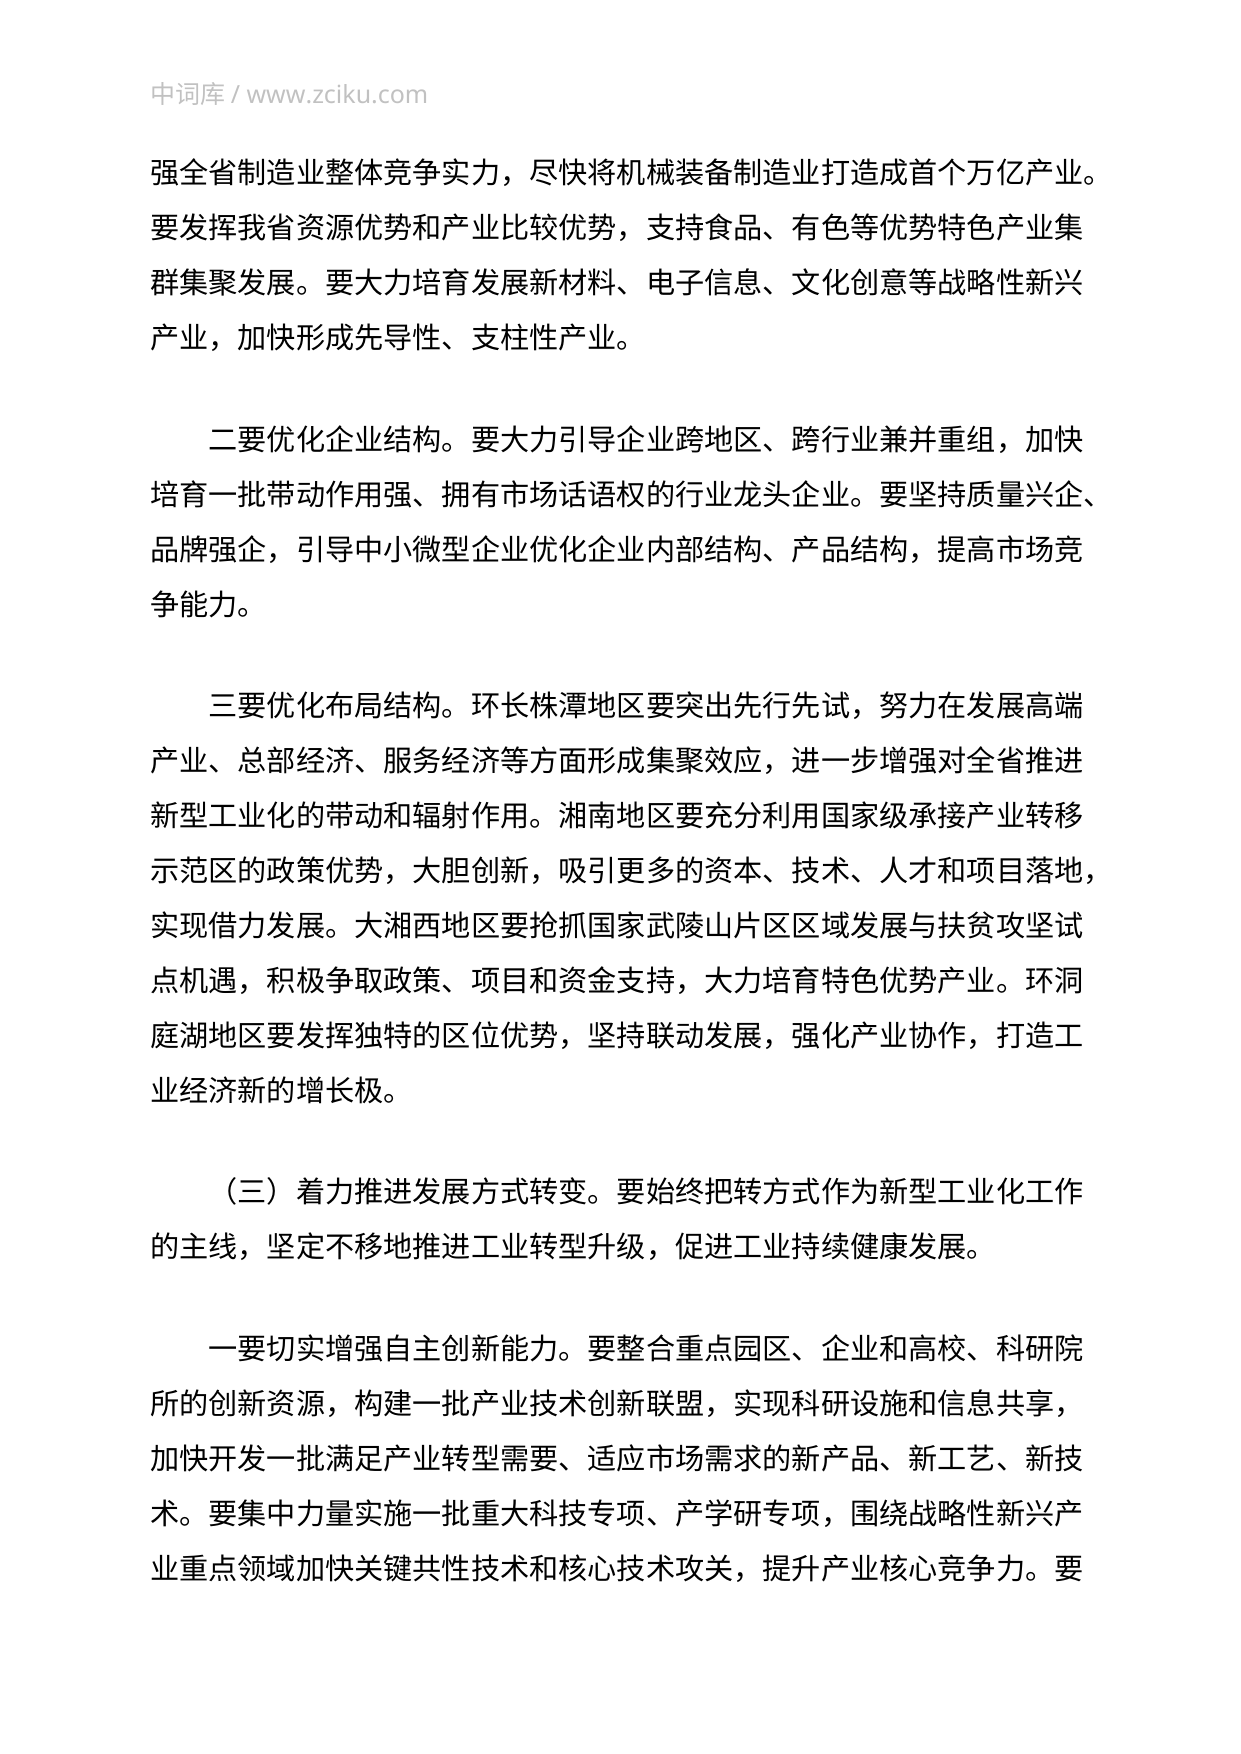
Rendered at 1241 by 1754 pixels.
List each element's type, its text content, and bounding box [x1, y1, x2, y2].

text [150, 150, 1090, 357]
text （三）着力推进发展方式转变。要始终把转方式作为新型工业化工作的主线，坚定不移地推进工业转型升级，促进工业持续健康发展。 [150, 1169, 1090, 1266]
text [150, 1326, 1090, 1587]
text 二要优化企业结构。要大力引导企业跨地区、跨行业兼并重组，加快培育一批带动作用强、拥有市场话语权的行业龙头企业。要坚持质量兴企、品牌强企，引导中小微型企业优化企业内部结构、产品结构，提高市场竞争能力。 [150, 416, 1090, 623]
text 三要优化布局结构。环长株潭地区要突出先行先试，努力在发展高端产业、总部经济、服务经济等方面形成集聚效应，进一步增强对全省推进新型工业化的带动和辐射作用。湘南地区要充分利用国家级承接产业转移示范区的政策优势，大胆创新，吸引更多的资本、技术、人才和项目落地，实现借力发展。大湘西地区要抢抓国家武陵山片区区域发展与扶贫攻坚试点机遇，积极争取政策、项目和资金支持，大力培育特色优势产业。环洞庭湖地区要发挥独特的区位优势，坚持联动发展，强化产业协作，打造工业经济新的增长极。 [150, 683, 1090, 1109]
